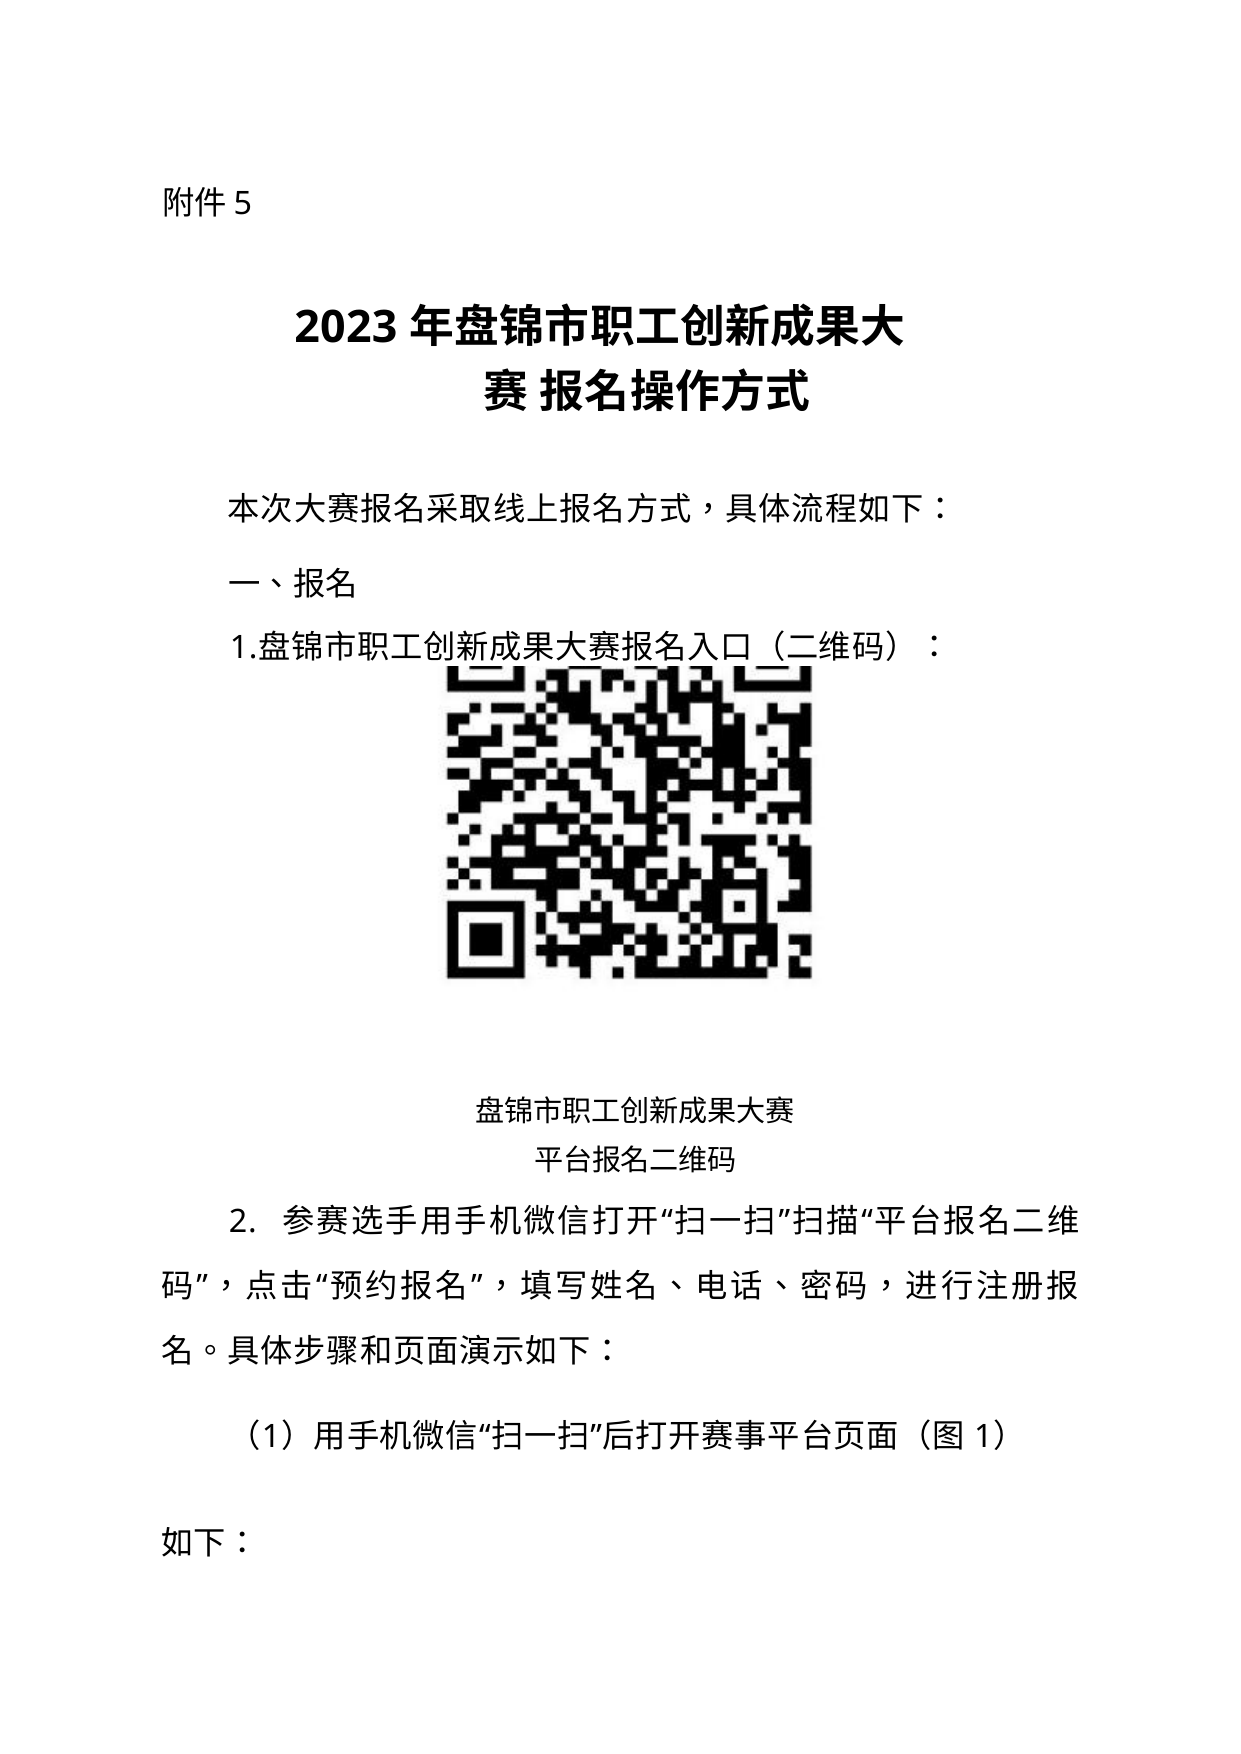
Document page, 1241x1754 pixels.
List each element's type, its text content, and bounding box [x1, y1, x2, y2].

list 参赛选手用手机微信打开“扫一扫”扫描“平台报名二维 码”，点击“预约报名”，填写姓名、电话、密码，进行注册报名。具体步骤和页面演示如下： [161, 1198, 1081, 1372]
text 2023 年盘锦市职工创新成果大赛 报名操作方式 [294, 294, 947, 421]
text 附件5 [162, 181, 1089, 223]
text 如下： [162, 1522, 1089, 1562]
text 一、报名 [228, 563, 1089, 604]
text 平台报名二维码 [534, 1142, 1089, 1178]
text 1.盘锦市职工创新成果大赛报名入口（二维码）： [229, 626, 1089, 667]
picture [426, 666, 834, 1001]
text 本次大赛报名采取线上报名方式，具体流程如下： [227, 500, 1089, 562]
text 盘锦市职工创新成果大赛 [475, 1099, 1089, 1141]
list （1）用手机微信“扫一扫”后打开赛事平台页面（图 1） [229, 1413, 1081, 1486]
